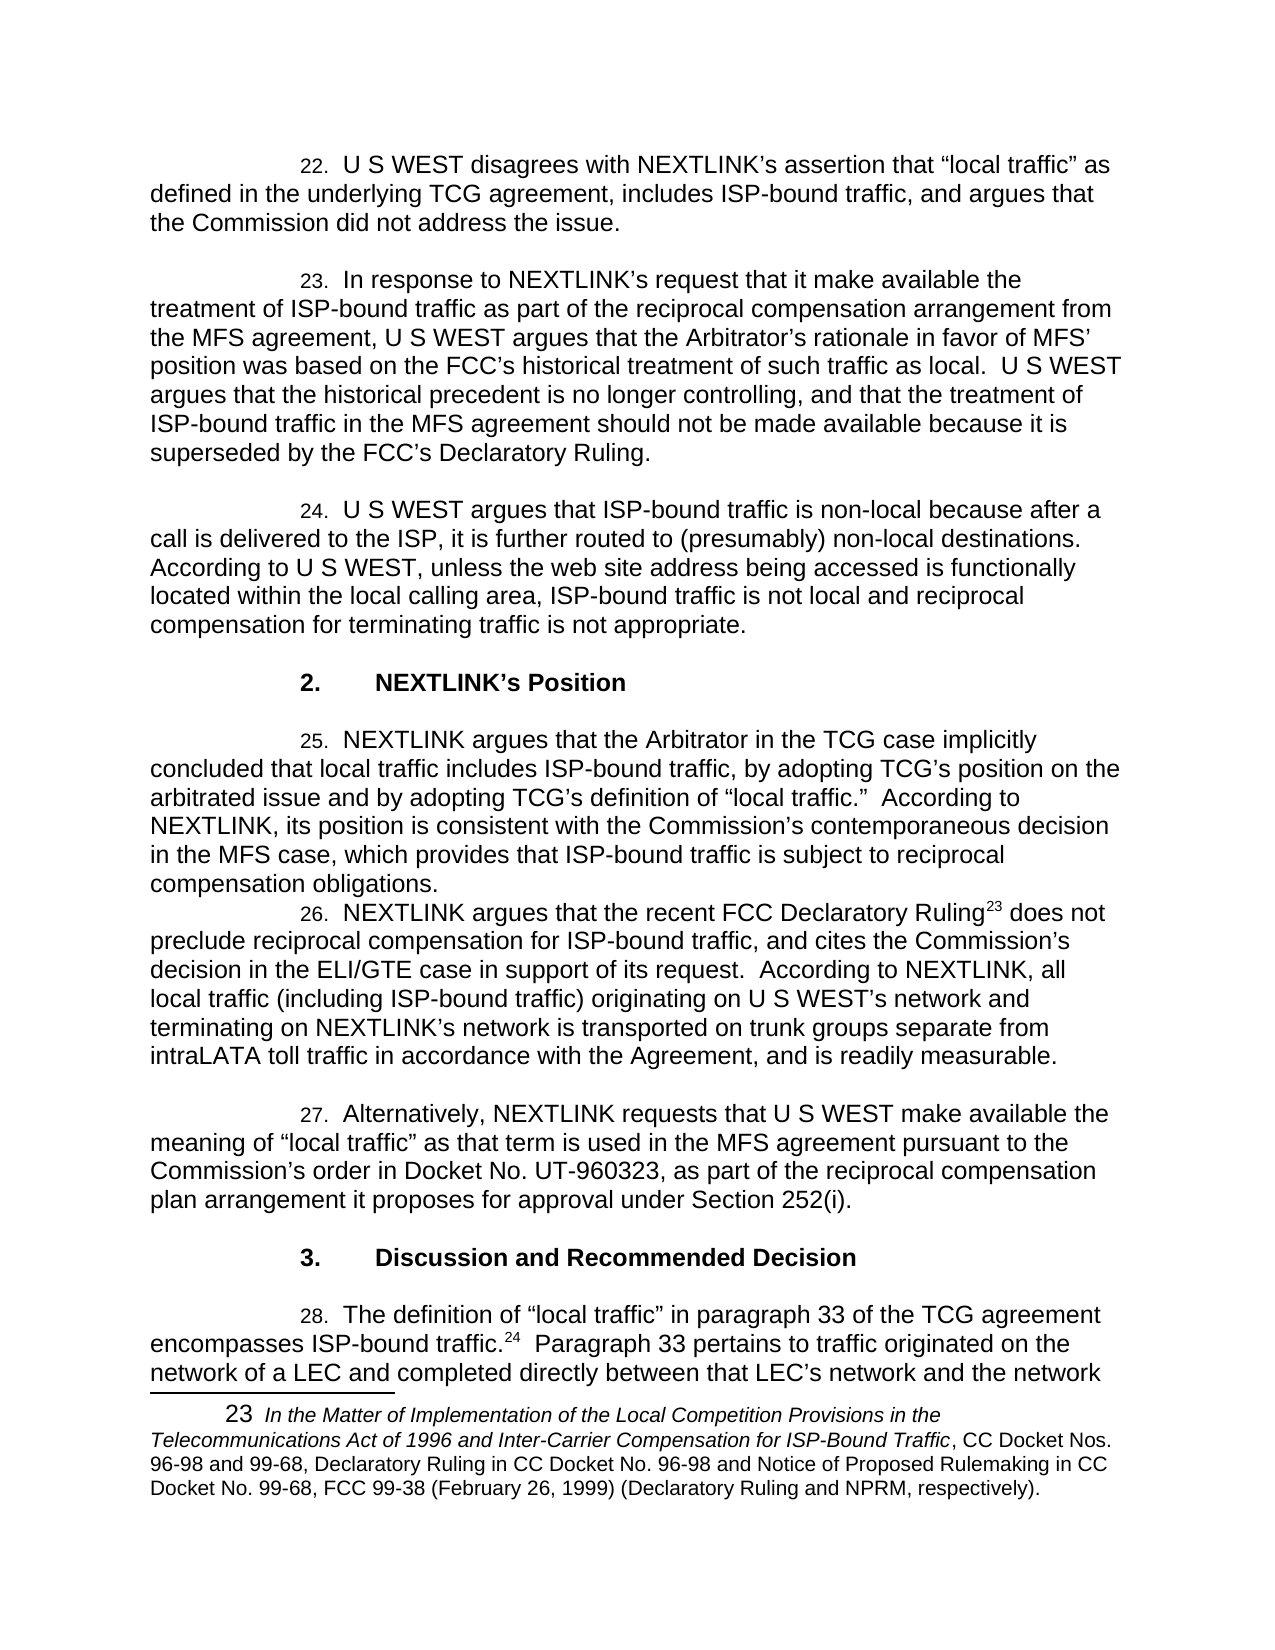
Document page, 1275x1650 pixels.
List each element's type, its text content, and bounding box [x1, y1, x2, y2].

text 23. In response to NEXTLINK’s request that it make available the treatment of ISP-bound traffic as part of the reciprocal compensation arrangement from the MFS agreement, U S WEST argues that the Arbitrator’s rationale in favor of MFS’ position was based on the FCC’s historical treatment of such traffic as local. U S WEST argues that the historical precedent is no longer controlling, and that the treatment of ISP-bound traffic in the MFS agreement should not be made available because it is superseded by the FCC’s Declaratory Ruling. [150, 265, 1125, 466]
text 24. U S WEST argues that ISP-bound traffic is non-local because after a call is delivered to the ISP, it is further routed to (presumably) non-local destinations. According to U S WEST, unless the web site address being accessed is functionally located within the local calling area, ISP-bound traffic is not local and reciprocal compensation for terminating traffic is not appropriate. [150, 495, 1125, 639]
text 25. NEXTLINK argues that the Arbitrator in the TCG case implicitly concluded that local traffic includes ISP-bound traffic, by adopting TCG’s position on the arbitrated issue and by adopting TCG’s definition of “local traffic.” According to NEXTLINK, its position is consistent with the Commission’s contemporaneous decision in the MFS case, which provides that ISP-bound traffic is subject to reciprocal compensation obligations. [150, 725, 1125, 897]
text 22. U S WEST disagrees with NEXTLINK’s assertion that “local traffic” as defined in the underlying TCG agreement, includes ISP-bound traffic, and argues that the Commission did not address the issue. [150, 150, 1125, 236]
text 27. Alternatively, NEXTLINK requests that U S WEST make available the meaning of “local traffic” as that term is used in the MFS agreement pursuant to the Commission’s order in Docket No. UT-960323, as part of the reciprocal compensation plan arrangement it proposes for approval under Section 252(i). [150, 1099, 1125, 1214]
text 26. NEXTLINK argues that the recent FCC Declaratory Ruling does not preclude reciprocal compensation for ISP-bound traffic, and cites the Commission’s decision in the ELI/GTE case in support of its request. According to NEXTLINK, all local traffic (including ISP-bound traffic) originating on U S WEST’s network and terminating on NEXTLINK’s network is transported on trunk groups separate from intraLATA toll traffic in accordance with the Agreement, and is readily measurable. [150, 897, 1125, 1070]
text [150, 1300, 1125, 1386]
text 3. Discussion and Recommended Decision [150, 1242, 1125, 1271]
text 2. NEXTLINK’s Position [150, 667, 1125, 696]
